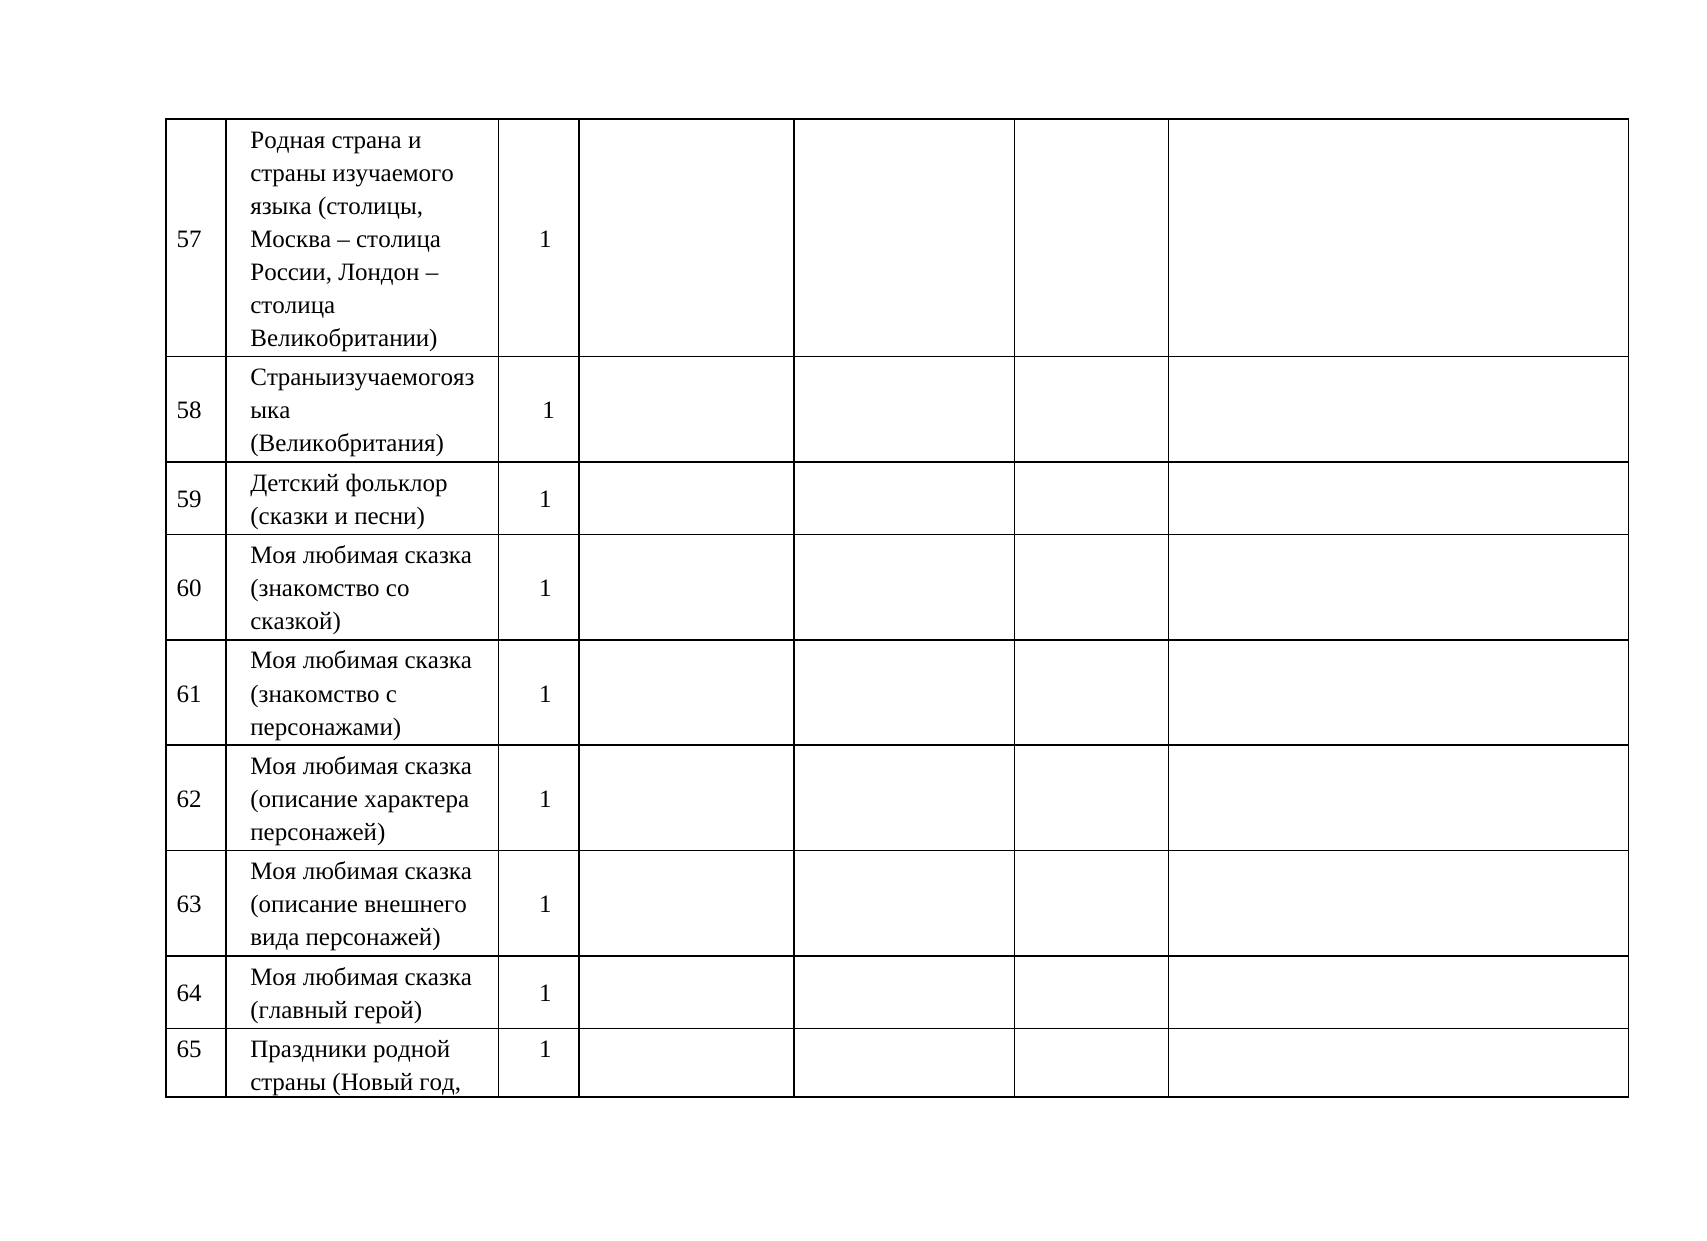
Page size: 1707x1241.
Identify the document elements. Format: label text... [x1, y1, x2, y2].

table_cell [795, 357, 1014, 461]
table_cell 63 [167, 851, 225, 955]
table_cell [1169, 535, 1628, 639]
table_cell [1169, 746, 1628, 850]
table_cell [1015, 851, 1168, 955]
table_cell 1 [499, 120, 578, 356]
table_cell Страныизучаемогоязыка (Великобритания) [227, 357, 498, 461]
table_cell 1 [499, 463, 578, 533]
table_cell 58 [167, 357, 225, 461]
table_cell [1169, 463, 1628, 533]
table_cell [580, 463, 793, 533]
table_cell [580, 1029, 793, 1096]
table_cell [580, 641, 793, 744]
table_cell [795, 957, 1014, 1027]
table_cell 57 [167, 120, 225, 356]
table_cell [1015, 1029, 1168, 1096]
table_cell 1 [499, 535, 578, 639]
table_cell [795, 120, 1014, 356]
table_cell 1 [499, 1029, 578, 1096]
table_cell 1 [499, 641, 578, 744]
table_cell [1015, 463, 1168, 533]
table_cell [1169, 641, 1628, 744]
table_cell 62 [167, 746, 225, 850]
table_cell [795, 641, 1014, 744]
table_cell 1 [499, 851, 578, 955]
table_cell 1 [499, 746, 578, 850]
table_cell [1015, 357, 1168, 461]
table_cell [1015, 957, 1168, 1027]
table_cell Моя любимая сказка (главный герой) [227, 957, 498, 1027]
table_cell 60 [167, 535, 225, 639]
table_cell Родная страна и страны изучаемого языка (столицы, Москва – столица России, Лондон – столица Великобритании) [227, 120, 498, 356]
table_cell [1169, 957, 1628, 1027]
table_cell [1169, 1029, 1628, 1096]
table_cell [580, 535, 793, 639]
table_cell Моя любимая сказка (описание внешнего вида персонажей) [227, 851, 498, 955]
table_cell [1015, 120, 1168, 356]
table_cell [580, 746, 793, 850]
table_cell 59 [167, 463, 225, 533]
table_cell 1 [499, 957, 578, 1027]
table_cell [795, 851, 1014, 955]
table_cell 1 [499, 357, 578, 461]
table_cell 61 [167, 641, 225, 744]
table_cell 65 [167, 1029, 225, 1096]
table_cell [1015, 746, 1168, 850]
table_cell Моя любимая сказка (знакомство со сказкой) [227, 535, 498, 639]
table_cell [1169, 357, 1628, 461]
table_cell [580, 851, 793, 955]
table_cell [580, 357, 793, 461]
table_cell [580, 957, 793, 1027]
table_cell Моя любимая сказка (описание характера персонажей) [227, 746, 498, 850]
table_cell [1169, 120, 1628, 356]
table_cell [795, 1029, 1014, 1096]
table_cell [580, 120, 793, 356]
table_cell Детский фольклор (сказки и песни) [227, 463, 498, 533]
table_cell [1015, 641, 1168, 744]
table_cell Моя любимая сказка (знакомство с персонажами) [227, 641, 498, 744]
table_cell [795, 746, 1014, 850]
table_cell [1015, 535, 1168, 639]
table_cell 64 [167, 957, 225, 1027]
table_cell [1169, 851, 1628, 955]
table_cell [795, 463, 1014, 533]
table_cell [795, 535, 1014, 639]
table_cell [227, 1029, 498, 1096]
